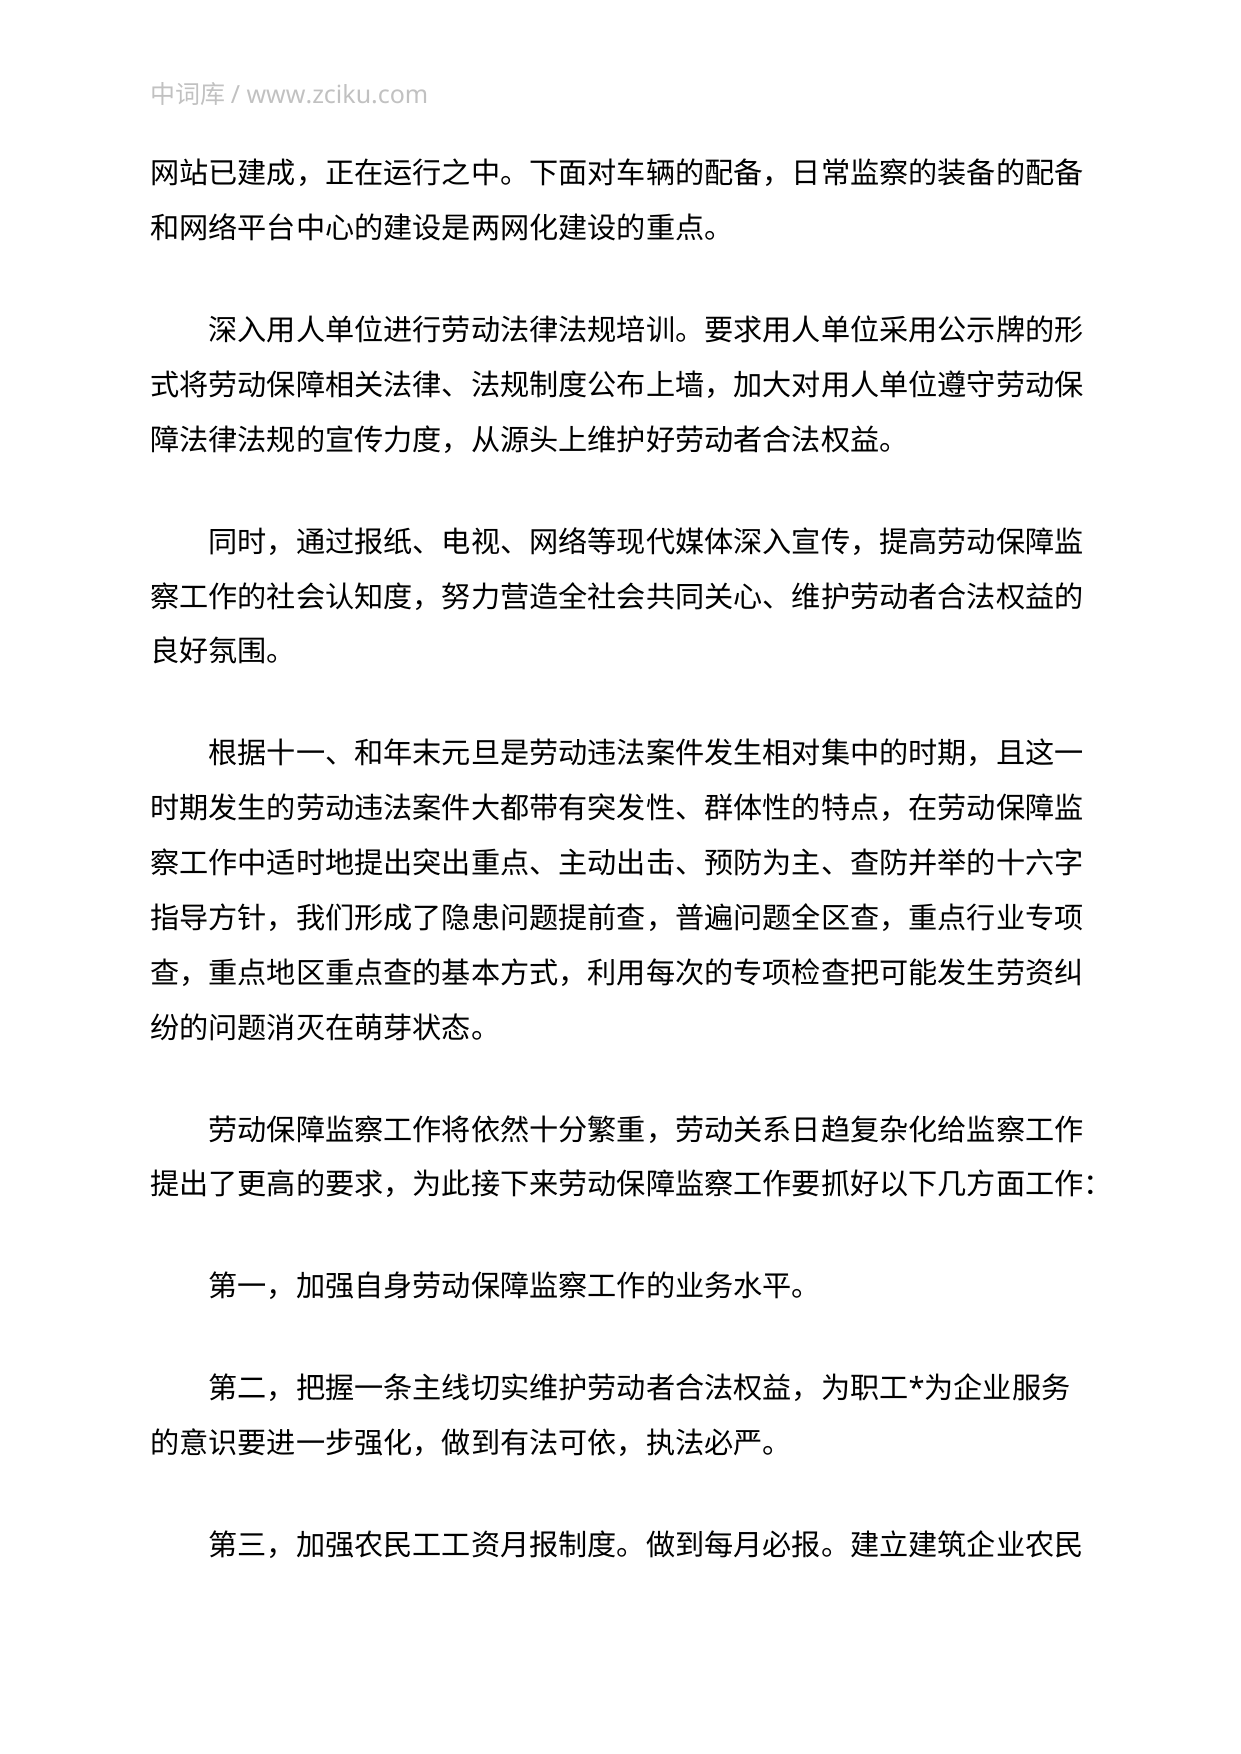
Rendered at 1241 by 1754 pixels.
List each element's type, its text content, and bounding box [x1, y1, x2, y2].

text 劳动保障监察工作将依然十分繁重，劳动关系日趋复杂化给监察工作提出了更高的要求，为此接下来劳动保障监察工作要抓好以下几方面工作： [150, 1106, 1090, 1203]
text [150, 1521, 1090, 1563]
text 根据十一、和年末元旦是劳动违法案件发生相对集中的时期，且这一时期发生的劳动违法案件大都带有突发性、群体性的特点，在劳动保障监察工作中适时地提出突出重点、主动出击、预防为主、查防并举的十六字指导方针，我们形成了隐患问题提前查，普遍问题全区查，重点行业专项查，重点地区重点查的基本方式，利用每次的专项检查把可能发生劳资纠纷的问题消灭在萌芽状态。 [150, 730, 1090, 1047]
text 第二，把握一条主线切实维护劳动者合法权益，为职工*为企业服务的意识要进一步强化，做到有法可依，执法必严。 [150, 1364, 1090, 1462]
text 第一，加强自身劳动保障监察工作的业务水平。 [150, 1263, 1090, 1305]
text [150, 150, 1090, 247]
text 同时，通过报纸、电视、网络等现代媒体深入宣传，提高劳动保障监察工作的社会认知度，努力营造全社会共同关心、维护劳动者合法权益的良好氛围。 [150, 518, 1090, 670]
text 深入用人单位进行劳动法律法规培训。要求用人单位采用公示牌的形式将劳动保障相关法律、法规制度公布上墙，加大对用人单位遵守劳动保障法律法规的宣传力度，从源头上维护好劳动者合法权益。 [150, 307, 1090, 459]
